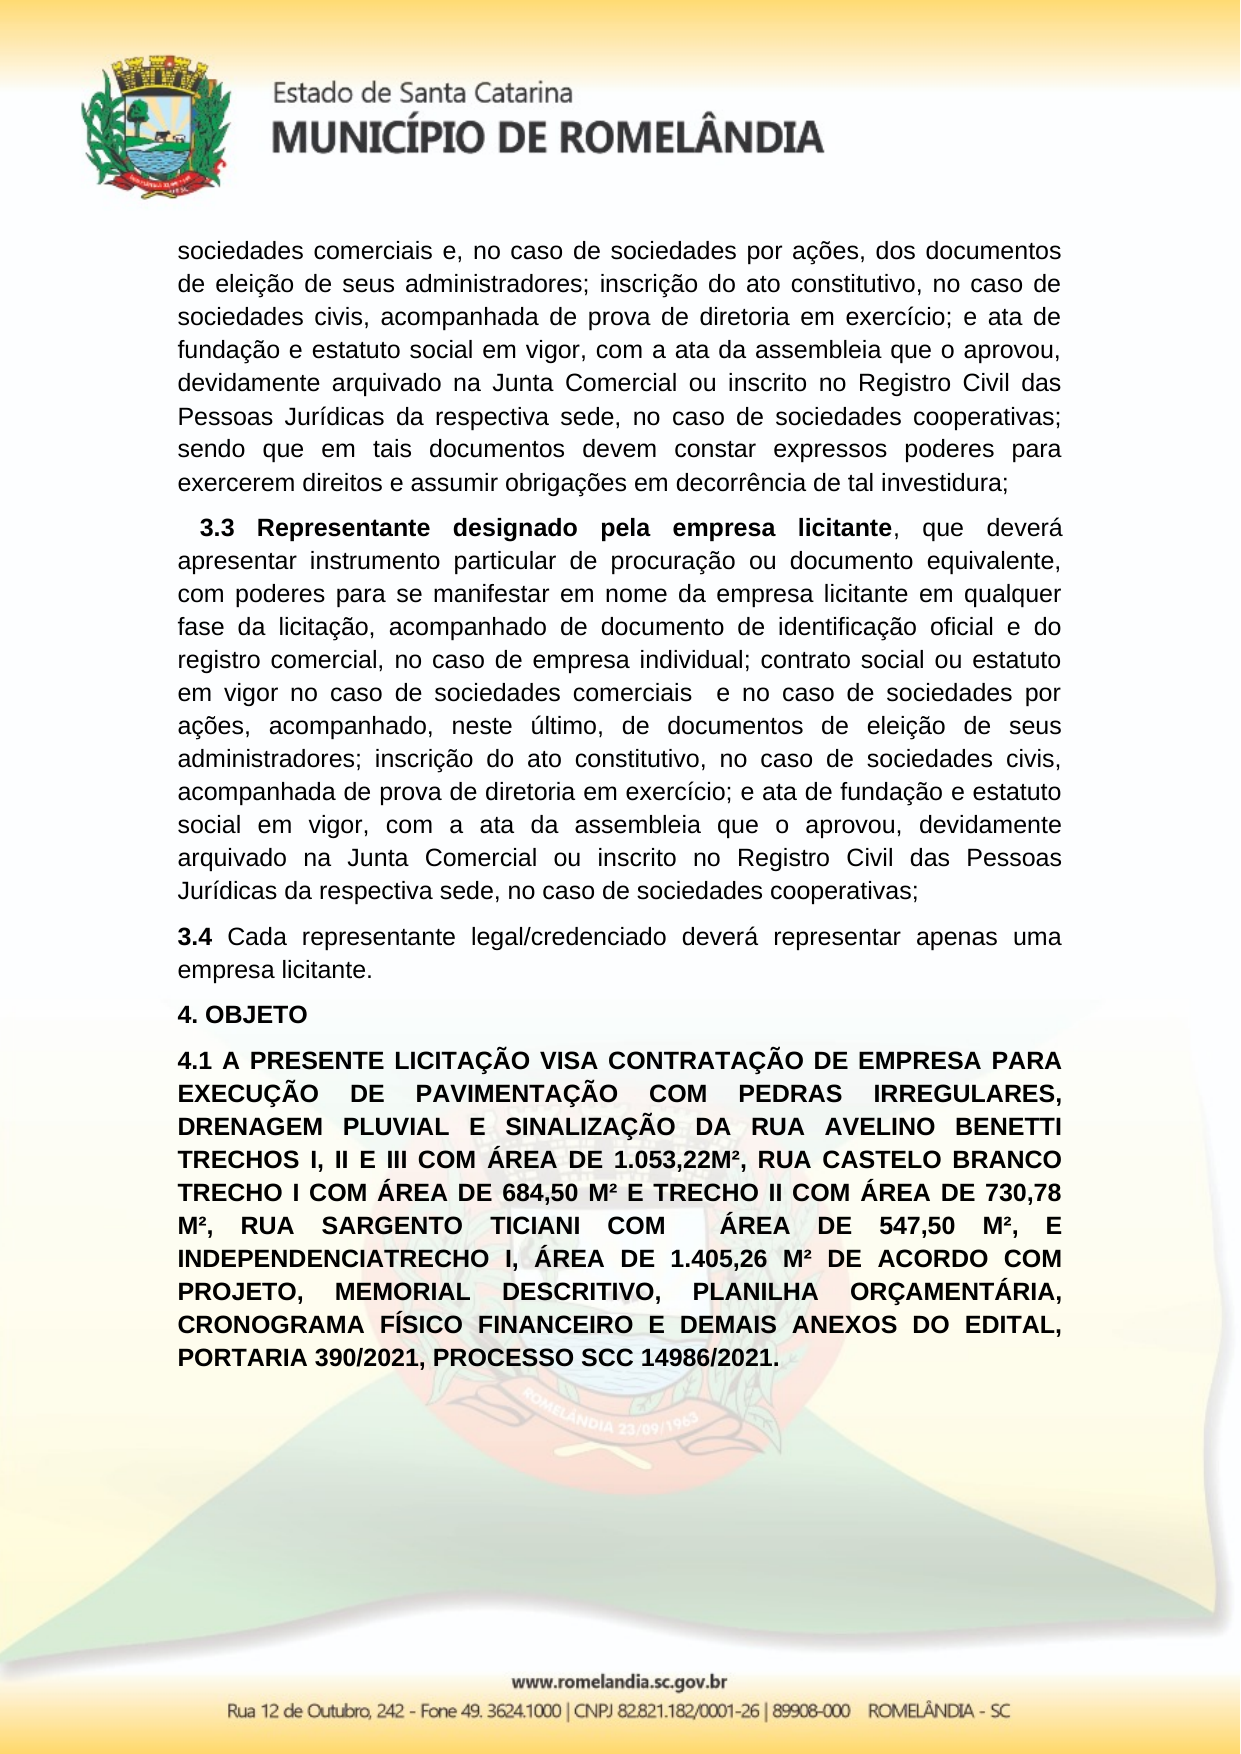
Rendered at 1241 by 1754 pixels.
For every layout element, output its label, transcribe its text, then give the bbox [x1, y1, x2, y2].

text 4. OBJETO [177, 1000, 1063, 1029]
text 4.1 A PRESENTE LICITAÇÃO VISA CONTRATAÇÃO DE EMPRESA PARA EXECUÇÃO DE PAVIMENTAÇÃO COM PEDRAS IRREGULARES, DRENAGEM PLUVIAL E SINALIZAÇÃO DA RUA AVELINO BENETTI TRECHOS I, II E III COM ÁREA DE 1.053,22M², RUA CASTELO BRANCO TRECHO I COM ÁREA DE 684,50 M² E TRECHO II COM ÁREA DE 730,78 M², RUA SARGENTO TICIANI COM ÁREA DE 547,50 M², E INDEPENDENCIATRECHO I, ÁREA DE 1.405,26 M² DE ACORDO COM PROJETO, MEMORIAL DESCRITIVO, PLANILHA ORÇAMENTÁRIA, CRONOGRAMA FÍSICO FINANCEIRO E DEMAIS ANEXOS DO EDITAL, PORTARIA 390/2021, PROCESSO SCC 14986/2021. [177, 1046, 1063, 1372]
picture [0, 0, 1241, 1754]
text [177, 236, 1063, 496]
text 3.3 Representante designado pela empresa licitante, que deverá apresentar instrumento particular de procuração ou documento equivalente, com poderes para se manifestar em nome da empresa licitante em qualquer fase da licitação, acompanhado de documento de identificação oficial e do registro comercial, no caso de empresa individual; contrato social ou estatuto em vigor no caso de sociedades comerciais e no caso de sociedades por ações, acompanhado, neste último, de documentos de eleição de seus administradores; inscrição do ato constitutivo, no caso de sociedades civis, acompanhada de prova de diretoria em exercício; e ata de fundação e estatuto social em vigor, com a ata da assembleia que o aprovou, devidamente arquivado na Junta Comercial ou inscrito no Registro Civil das Pessoas Jurídicas da respectiva sede, no caso de sociedades cooperativas; [177, 513, 1063, 905]
text 3.4 Cada representante legal/credenciado deverá representar apenas uma empresa licitante. [177, 922, 1063, 983]
